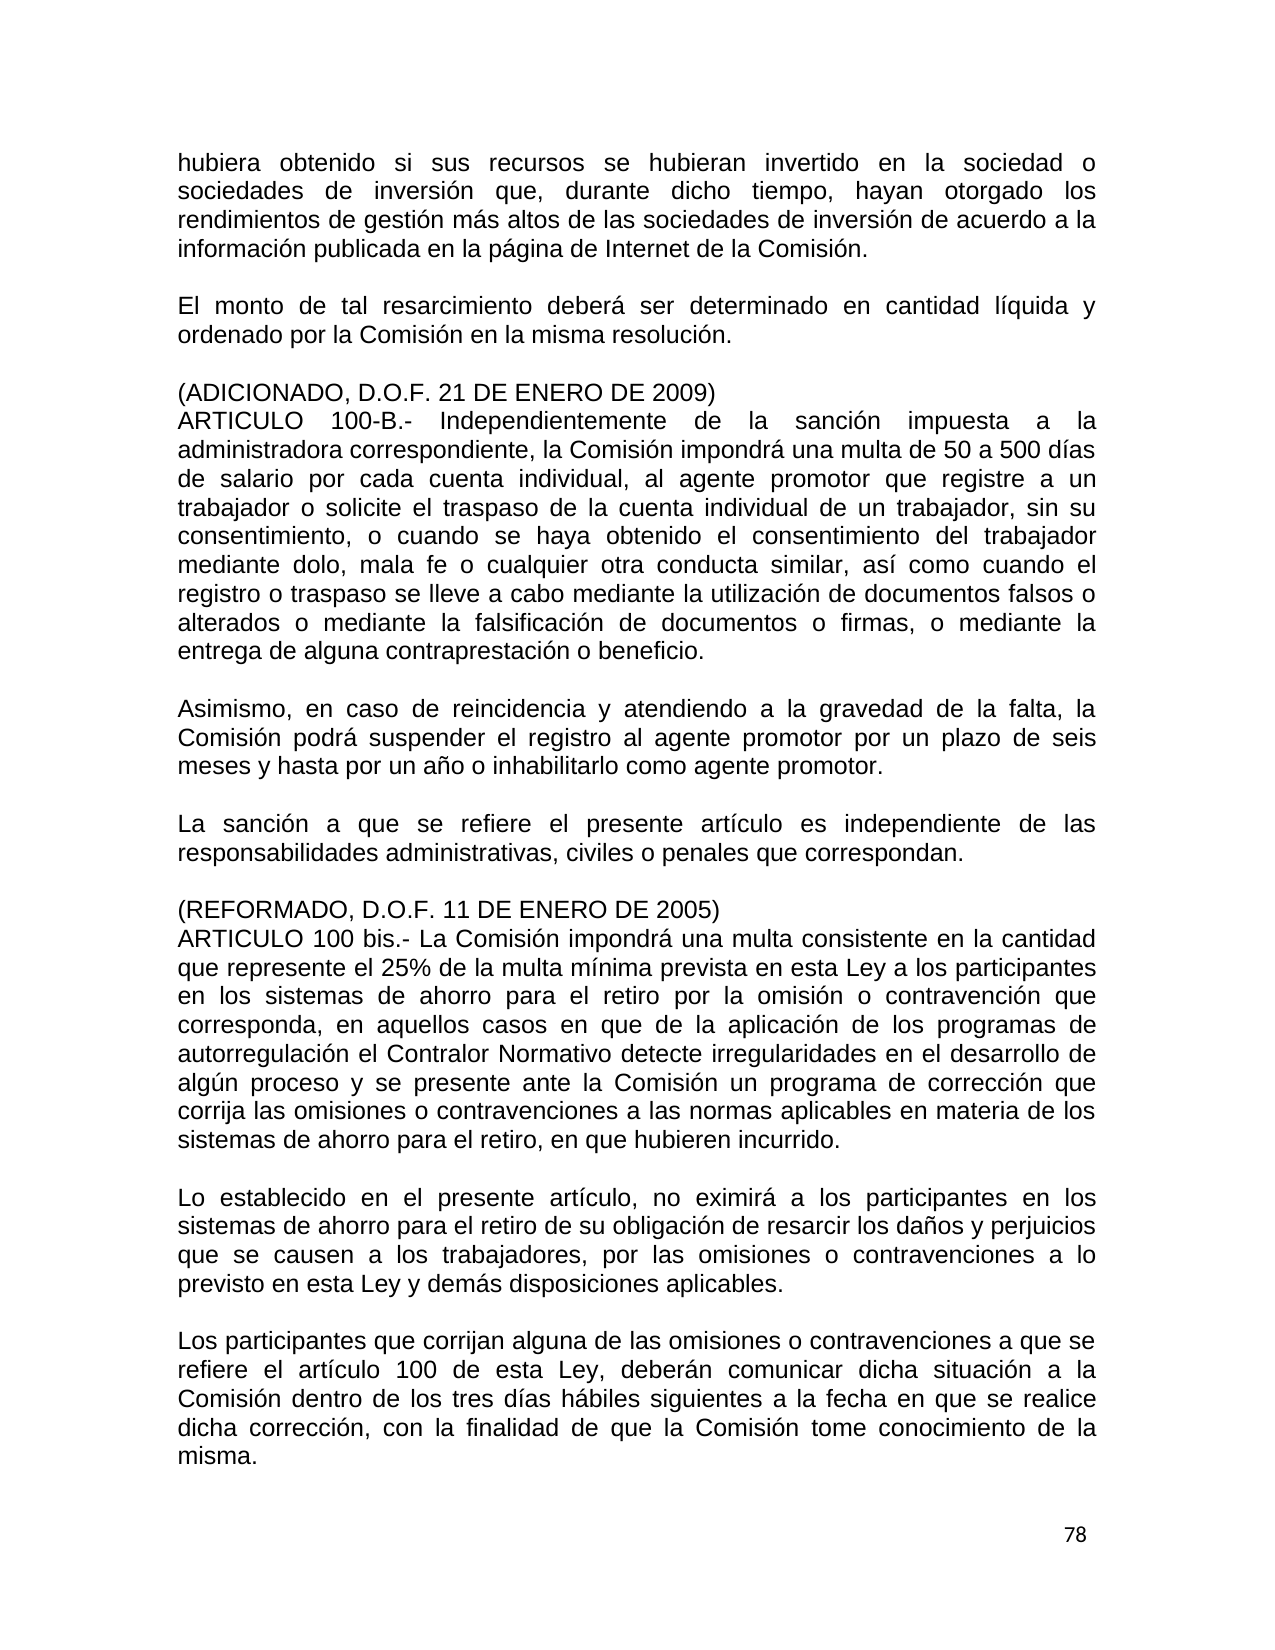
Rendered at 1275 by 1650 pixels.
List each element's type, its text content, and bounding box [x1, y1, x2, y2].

text El monto de tal resarcimiento deberá ser determinado en cantidad líquida y ordenado por la Comisión en la misma resolución. [177, 291, 1098, 349]
text La sanción a que se refiere el presente artículo es independiente de las responsabilidades administrativas, civiles o penales que correspondan. [177, 809, 1098, 866]
text Asimismo, en caso de reincidencia y atendiendo a la gravedad de la falta, la Comisión podrá suspender el registro al agente promotor por un plazo de seis meses y hasta por un año o inhabilitarlo como agente promotor. [177, 694, 1098, 780]
text (ADICIONADO, D.O.F. 21 DE ENERO DE 2009) [177, 378, 1098, 406]
text Los participantes que corrijan alguna de las omisiones o contravenciones a que se refiere el artículo 100 de esta Ley, deberán comunicar dicha situación a la Comisión dentro de los tres días hábiles siguientes a la fecha en que se realice dicha corrección, con la finalidad de que la Comisión tome conocimiento de la misma. [177, 1326, 1098, 1470]
text ARTICULO 100 bis.- La Comisión impondrá una multa consistente en la cantidad que represente el 25% de la multa mínima prevista en esta Ley a los participantes en los sistemas de ahorro para el retiro por la omisión o contravención que corresponda, en aquellos casos en que de la aplicación de los programas de autorregulación el Contralor Normativo detecte irregularidades en el desarrollo de algún proceso y se presente ante la Comisión un programa de corrección que corrija las omisiones o contravenciones a las normas aplicables en materia de los sistemas de ahorro para el retiro, en que hubieren incurrido. [177, 924, 1098, 1154]
text (REFORMADO, D.O.F. 11 DE ENERO DE 2005) [177, 895, 1098, 924]
text Lo establecido en el presente artículo, no eximirá a los participantes en los sistemas de ahorro para el retiro de su obligación de resarcir los daños y perjuicios que se causen a los trabajadores, por las omisiones o contravenciones a lo previsto en esta Ley y demás disposiciones aplicables. [177, 1183, 1098, 1298]
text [177, 148, 1098, 263]
text ARTICULO 100-B.- Independientemente de la sanción impuesta a la administradora correspondiente, la Comisión impondrá una multa de 50 a 500 días de salario por cada cuenta individual, al agente promotor que registre a un trabajador o solicite el traspaso de la cuenta individual de un trabajador, sin su consentimiento, o cuando se haya obtenido el consentimiento del trabajador mediante dolo, mala fe o cualquier otra conducta similar, así como cuando el registro o traspaso se lleve a cabo mediante la utilización de documentos falsos o alterados o mediante la falsificación de documentos o firmas, o mediante la entrega de alguna contraprestación o beneficio. [177, 406, 1098, 665]
